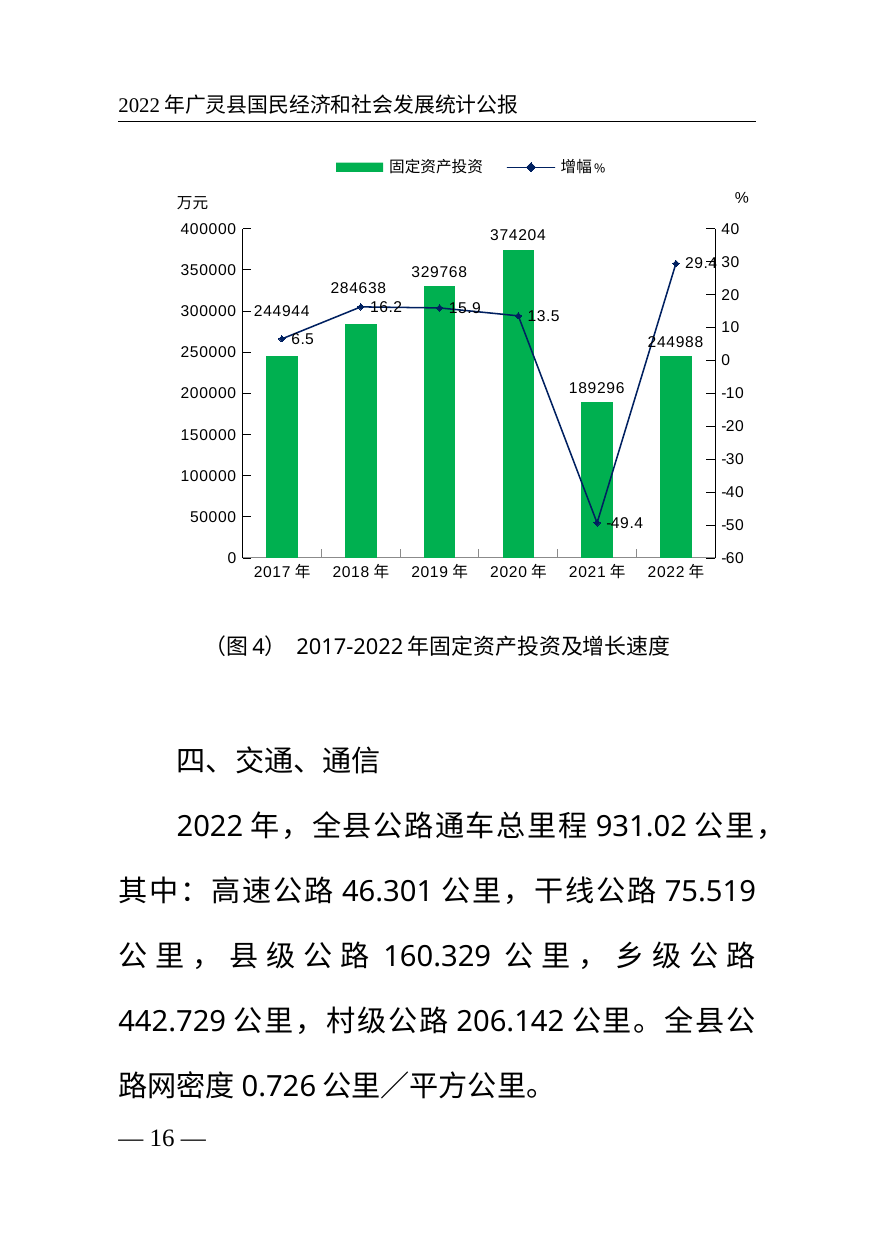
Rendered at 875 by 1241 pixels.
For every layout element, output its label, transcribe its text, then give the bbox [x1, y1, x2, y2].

text （图4） 2017-2022年固定资产投资及增长速度 [118, 141, 756, 661]
text 2022年，全县公路通车总里程931.02公里，其中：高速公路46.301公里，干线公路75.519公里，县级公路160.329公里，乡级公路442.729公里，村级公路206.142公里。全县公路网密度 0.726公里∕平方公里。 [118, 791, 756, 1116]
text 四、交通、通信 [118, 726, 756, 791]
